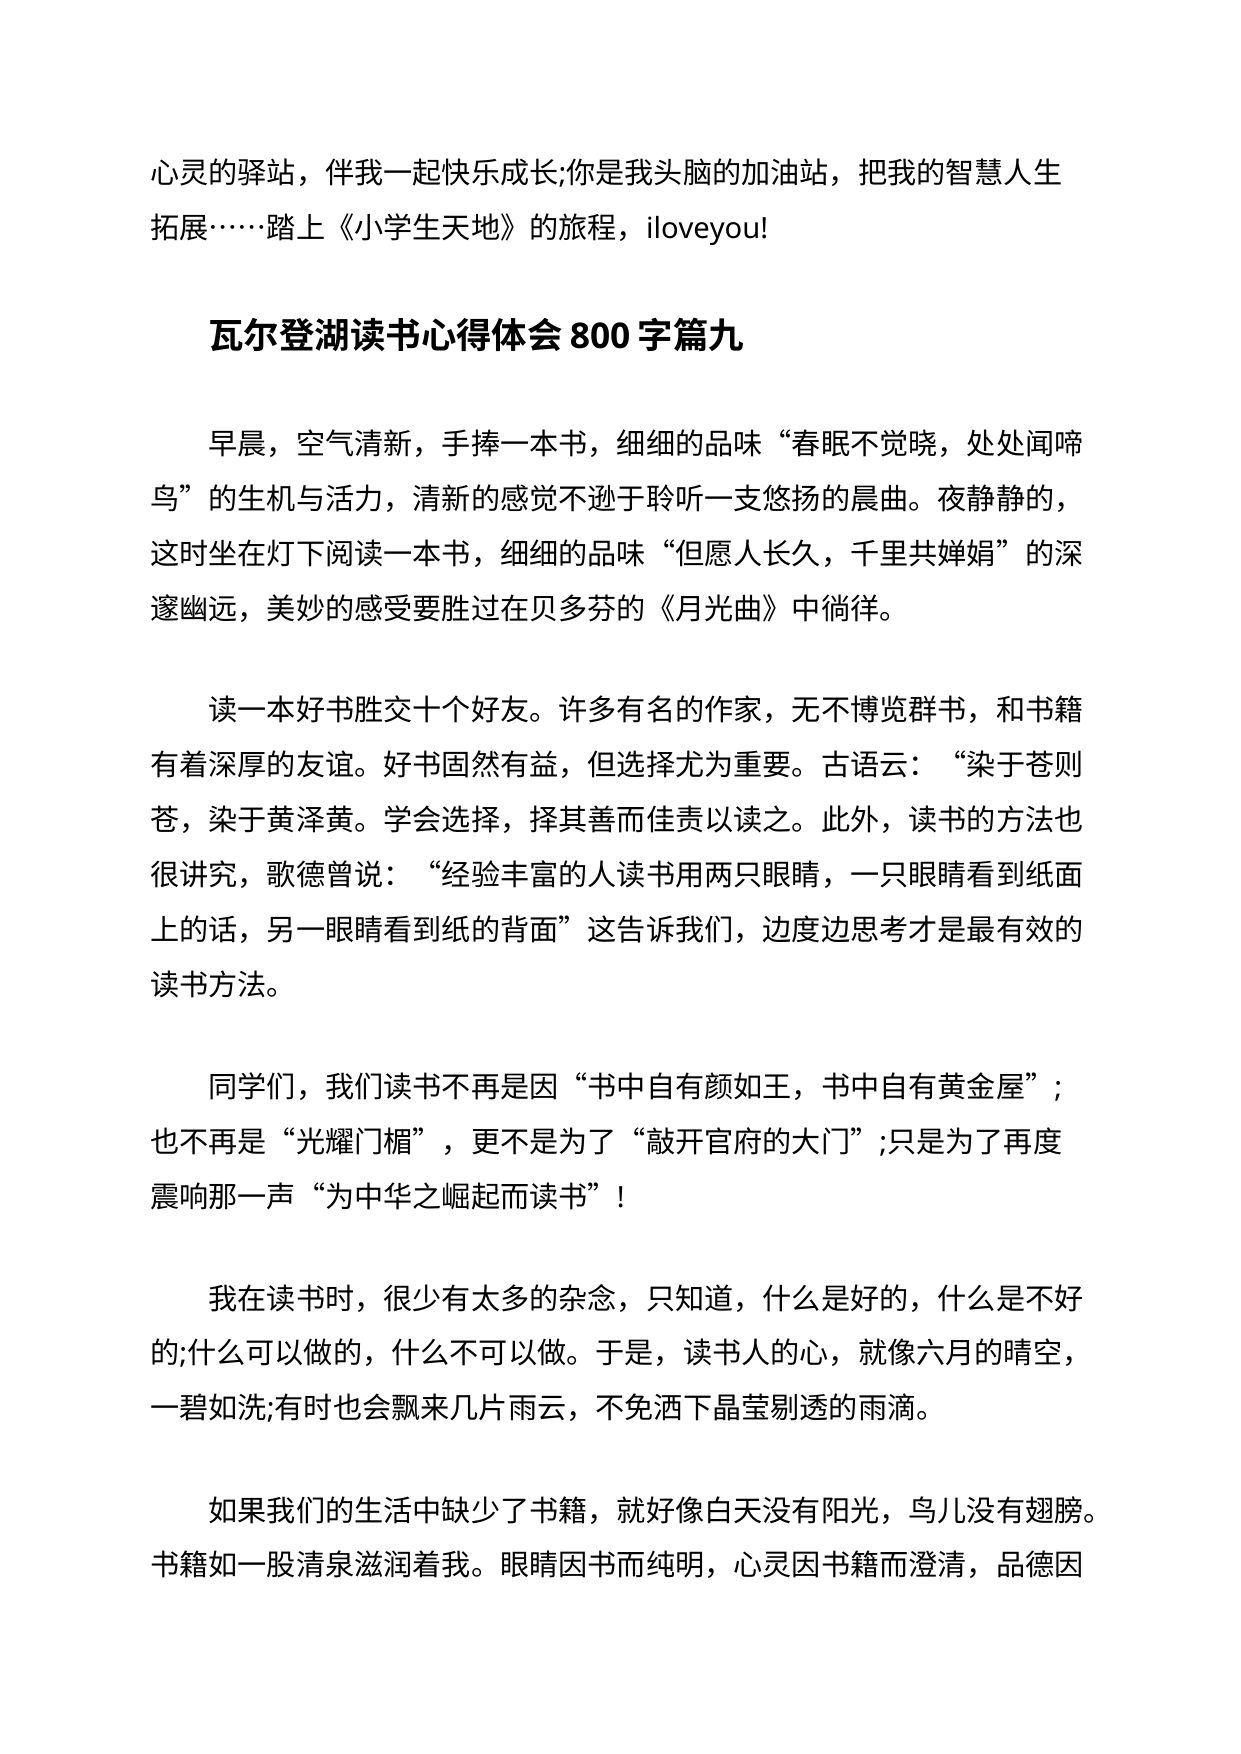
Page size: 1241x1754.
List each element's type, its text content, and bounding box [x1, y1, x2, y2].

text 我在读书时，很少有太多的杂念，只知道，什么是好的，什么是不好的;什么可以做的，什么不可以做。于是，读书人的心，就像六月的晴空，一碧如洗;有时也会飘来几片雨云，不免洒下晶莹剔透的雨滴。 [150, 1275, 1090, 1427]
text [150, 150, 1090, 247]
text 同学们，我们读书不再是因“书中自有颜如王，书中自有黄金屋”;也不再是“光耀门楣”，更不是为了“敲开官府的大门”;只是为了再度震响那一声“为中华之崛起而读书”! [150, 1063, 1090, 1216]
text 瓦尔登湖读书心得体会800字篇九 [150, 307, 1090, 358]
text 读一本好书胜交十个好友。许多有名的作家，无不博览群书，和书籍有着深厚的友谊。好书固然有益，但选择尤为重要。古语云：“染于苍则苍，染于黄泽黄。学会选择，择其善而佳责以读之。此外，读书的方法也很讲究，歌德曾说：“经验丰富的人读书用两只眼睛，一只眼睛看到纸面上的话，另一眼睛看到纸的背面”这告诉我们，边度边思考才是最有效的读书方法。 [150, 687, 1090, 1004]
text 早晨，空气清新，手捧一本书，细细的品味“春眠不觉晓，处处闻啼鸟”的生机与活力，清新的感觉不逊于聆听一支悠扬的晨曲。夜静静的，这时坐在灯下阅读一本书，细细的品味“但愿人长久，千里共婵娟”的深邃幽远，美妙的感受要胜过在贝多芬的《月光曲》中徜徉。 [150, 421, 1090, 627]
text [150, 1487, 1090, 1584]
